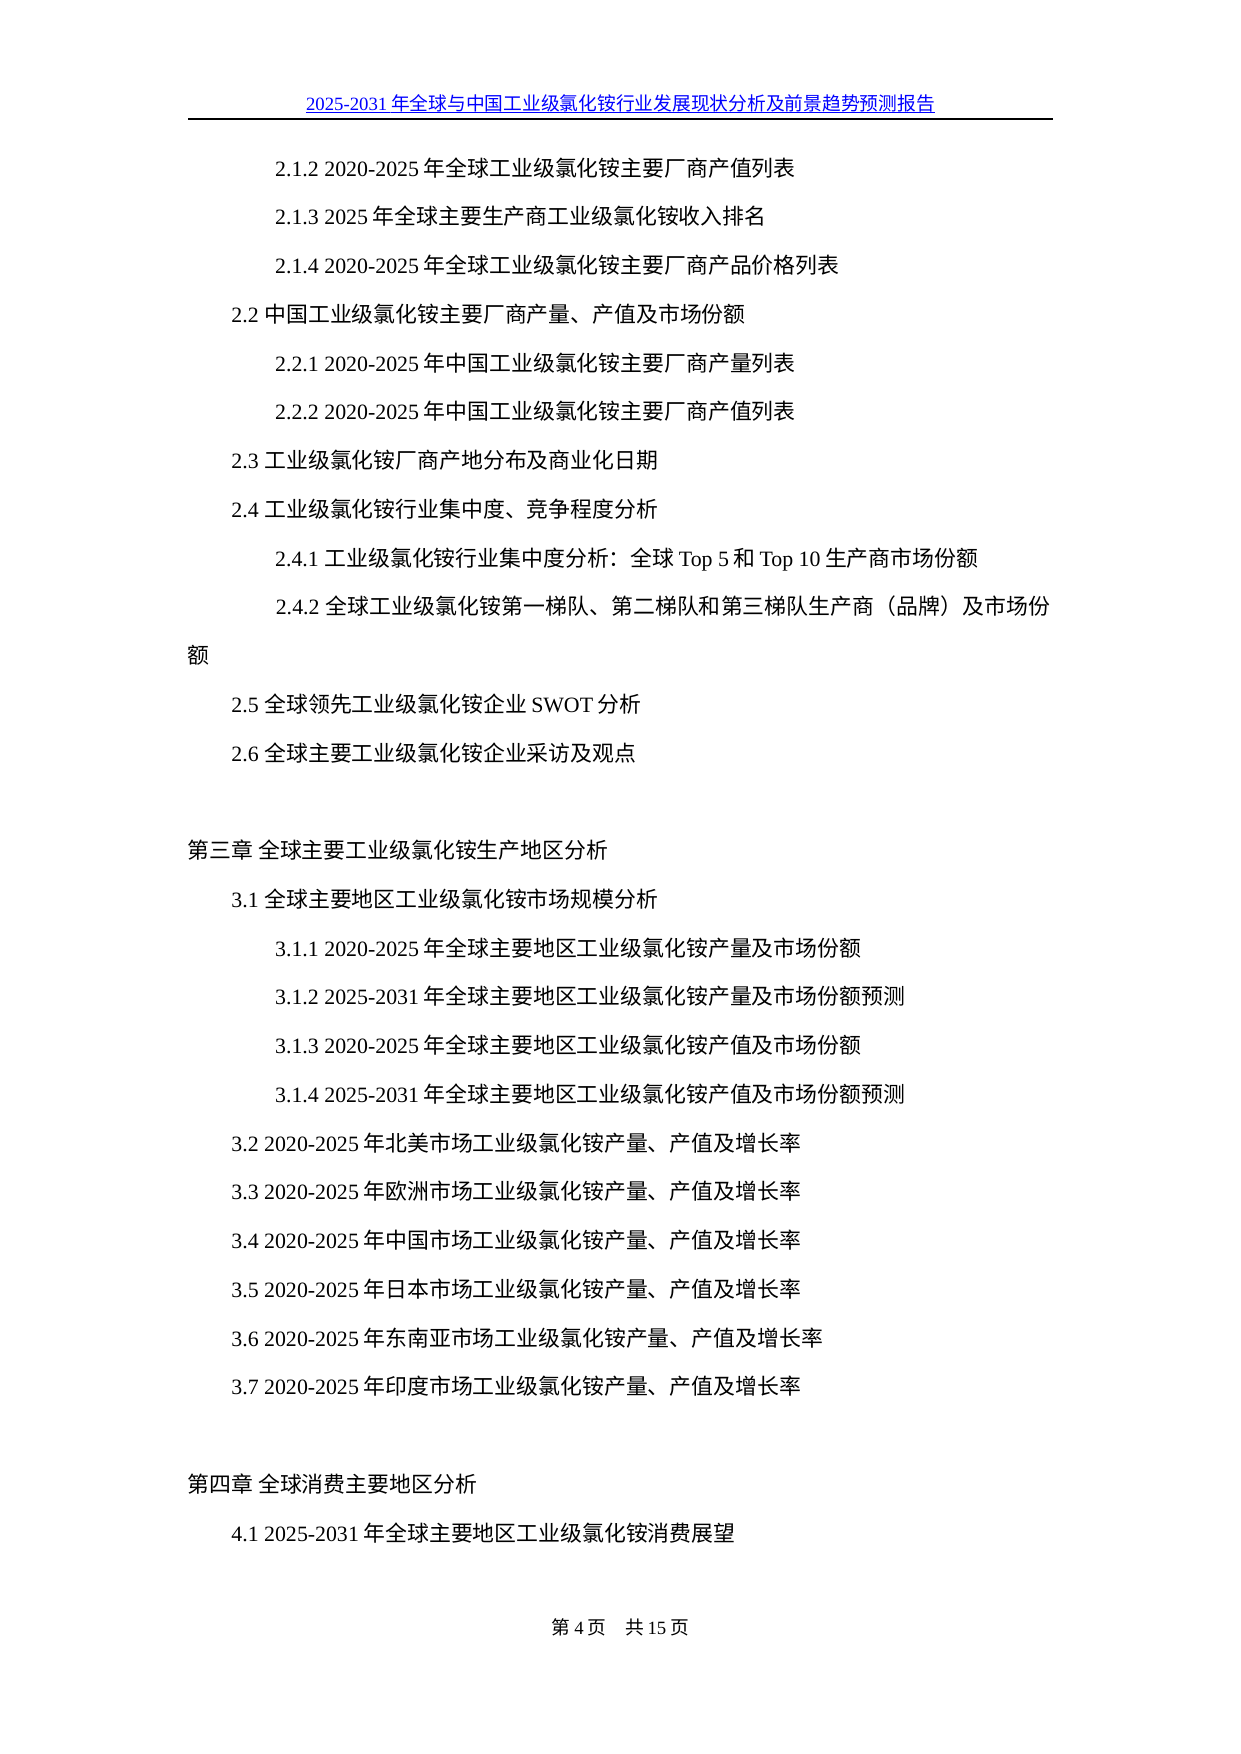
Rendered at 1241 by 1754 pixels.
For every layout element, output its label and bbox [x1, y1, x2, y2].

text [187, 150, 1053, 1548]
